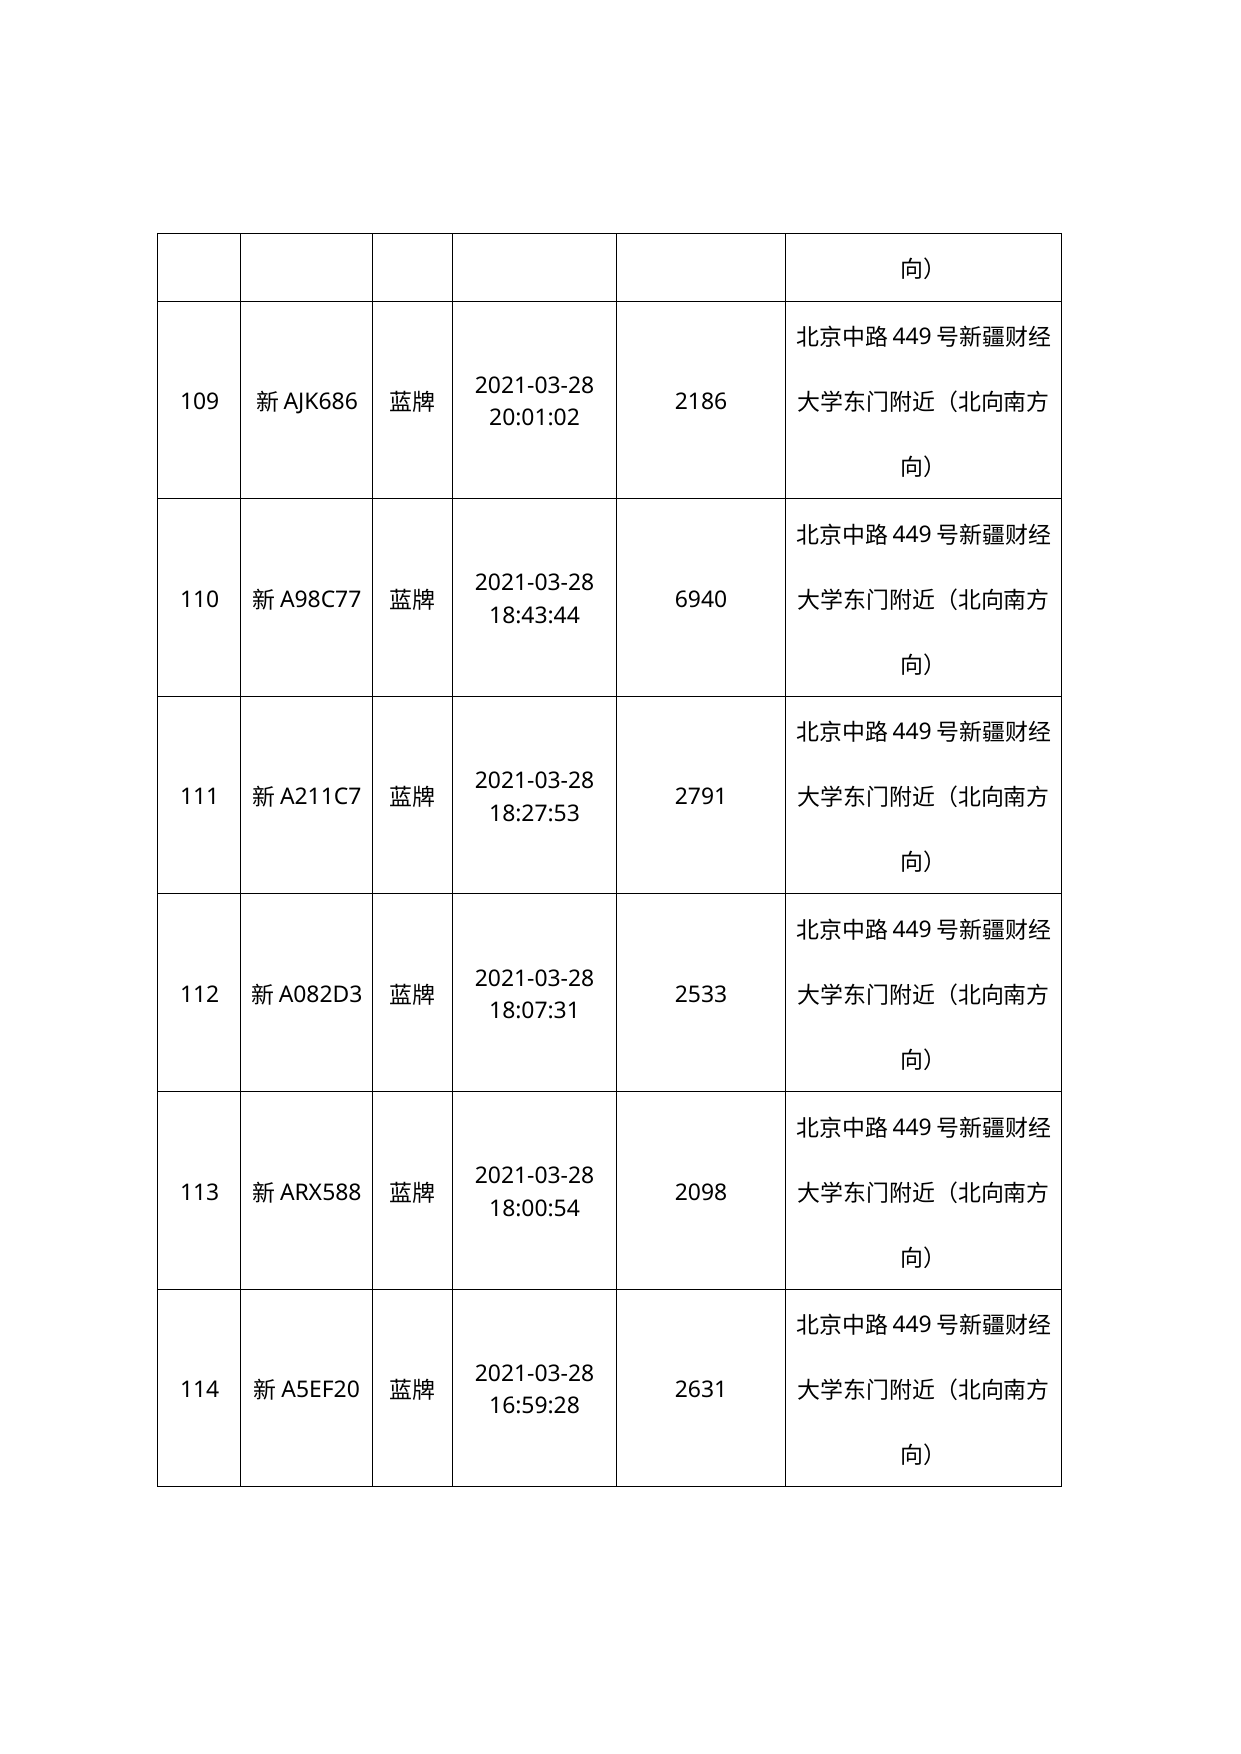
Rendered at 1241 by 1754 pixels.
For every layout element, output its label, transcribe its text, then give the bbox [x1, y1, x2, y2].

table_cell 新A082D3 [241, 959, 372, 1156]
table_cell 蓝牌 [373, 234, 452, 366]
table_cell 蓝牌 [373, 564, 452, 761]
table_cell 111 [158, 762, 240, 958]
table_cell 2021-03-28 18:27:53 [453, 762, 616, 958]
table_cell 2186 [617, 367, 785, 563]
table_cell 蓝牌 [373, 762, 452, 958]
table_cell 2021-03-28 18:00:54 [453, 1157, 616, 1353]
table_cell 2631 [617, 1355, 785, 1486]
table_cell 6940 [617, 564, 785, 761]
table_cell 2098 [617, 1157, 785, 1353]
table_cell 114 [158, 1355, 240, 1486]
table_cell 2021-03-28 16:59:28 [453, 1355, 616, 1486]
table_cell 北京中路449号新疆财经大学东门附近（北向南方向） [786, 762, 1061, 958]
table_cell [786, 234, 1061, 366]
table_cell 蓝牌 [373, 1157, 452, 1353]
table_cell 新A5EF20 [241, 1355, 372, 1486]
table_cell 新A211C7 [241, 762, 372, 958]
table_cell 蓝牌 [373, 367, 452, 563]
table_cell 2021-03-28 18:43:44 [453, 564, 616, 761]
table_cell 2021-03-28 18:07:31 [453, 959, 616, 1156]
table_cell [786, 1355, 1061, 1486]
table_cell 109 [158, 367, 240, 563]
table_cell 北京中路449号新疆财经大学东门附近（北向南方向） [786, 367, 1061, 563]
table_cell 2533 [617, 959, 785, 1156]
table_cell 108 [158, 234, 240, 366]
table_cell 112 [158, 959, 240, 1156]
table_cell 北京中路449号新疆财经大学东门附近（北向南方向） [786, 564, 1061, 761]
table_cell 2021-03-28 22:59:48 [453, 234, 616, 366]
table_cell 2968 [617, 234, 785, 366]
table_cell 2021-03-28 20:01:02 [453, 367, 616, 563]
table_cell 北京中路449号新疆财经大学东门附近（北向南方向） [786, 959, 1061, 1156]
table_cell 新A98C77 [241, 564, 372, 761]
table_cell 新A203A0 [241, 234, 372, 366]
table_cell 北京中路449号新疆财经大学东门附近（北向南方向） [786, 1157, 1061, 1353]
table_cell 110 [158, 564, 240, 761]
table_cell 113 [158, 1157, 240, 1353]
table_cell 蓝牌 [373, 1355, 452, 1486]
table_cell 新ARX588 [241, 1157, 372, 1353]
table_cell 2791 [617, 762, 785, 958]
table_cell 蓝牌 [373, 959, 452, 1156]
table_cell 新AJK686 [241, 367, 372, 563]
